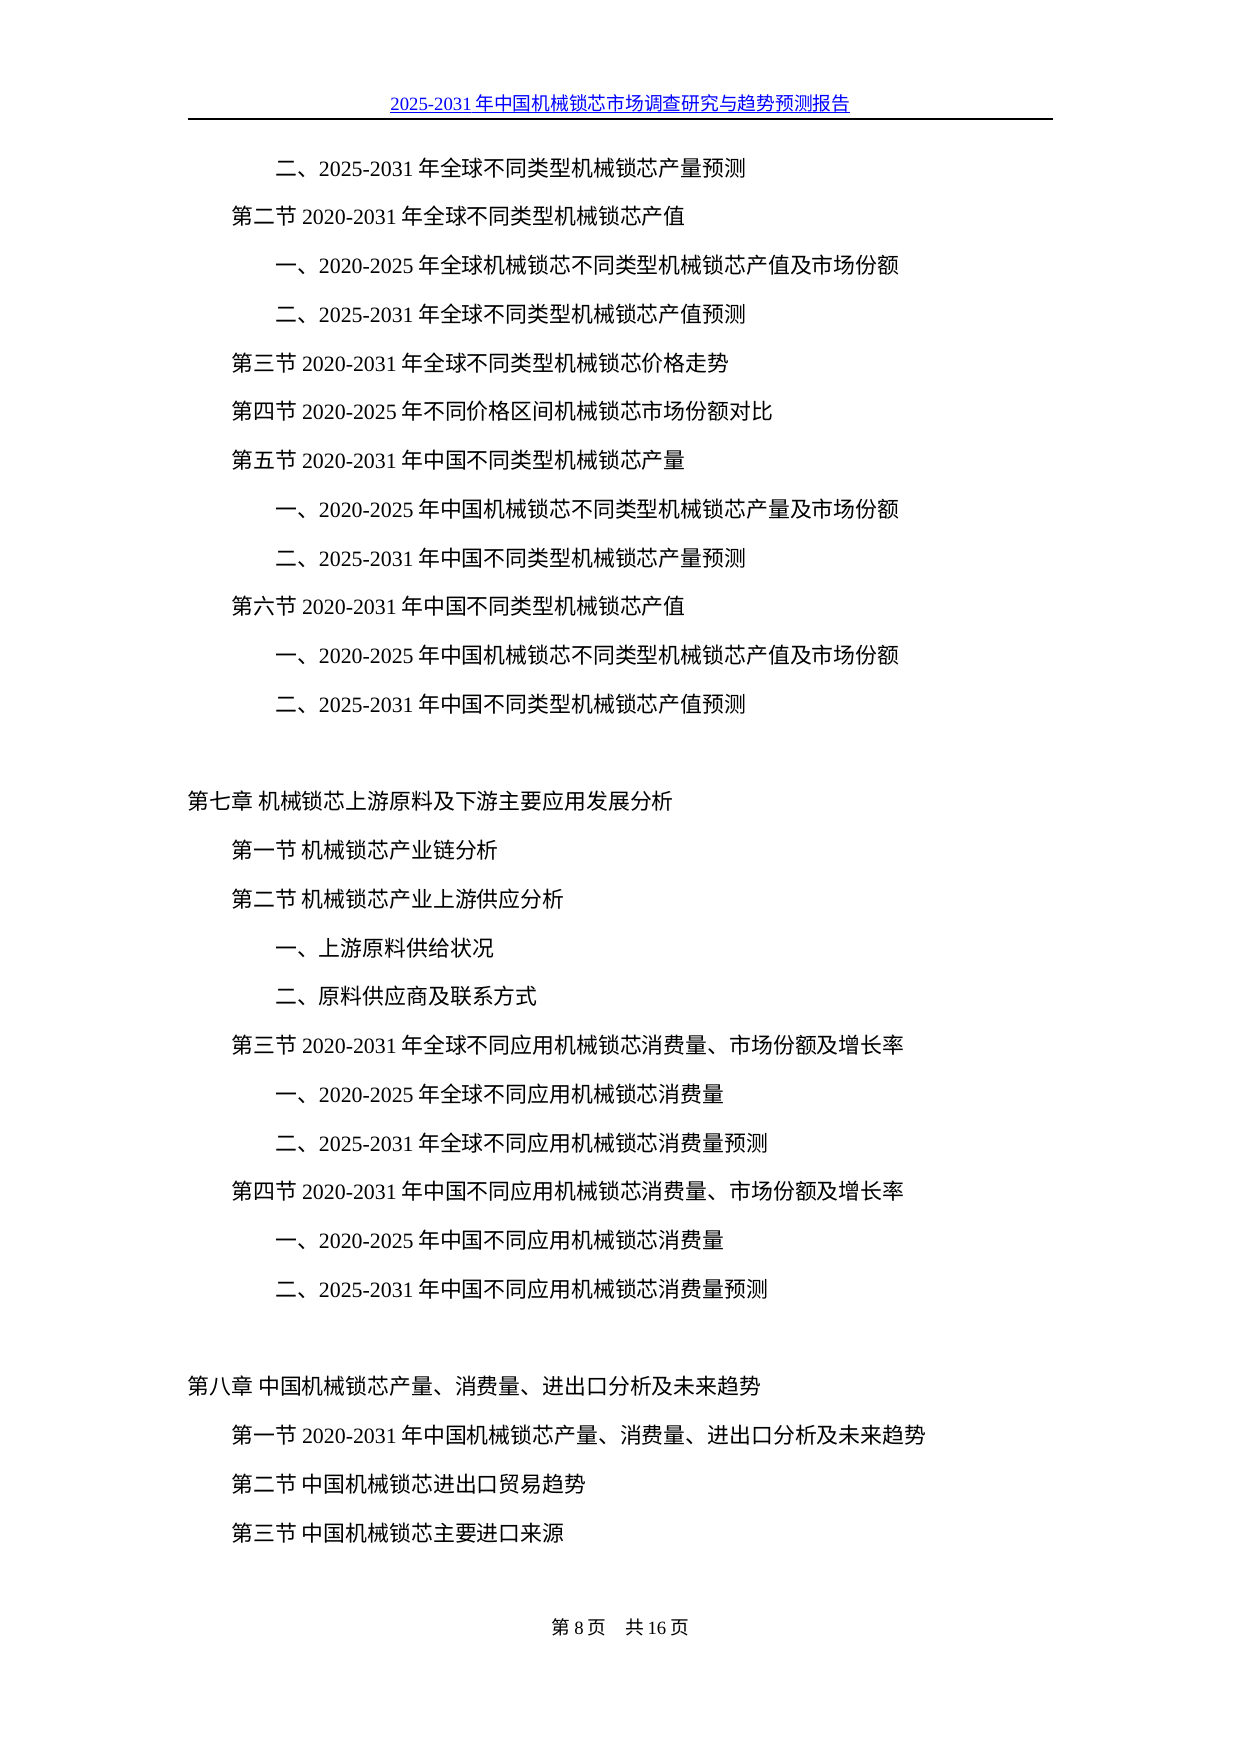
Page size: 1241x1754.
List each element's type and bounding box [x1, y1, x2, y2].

text [187, 150, 1053, 1548]
